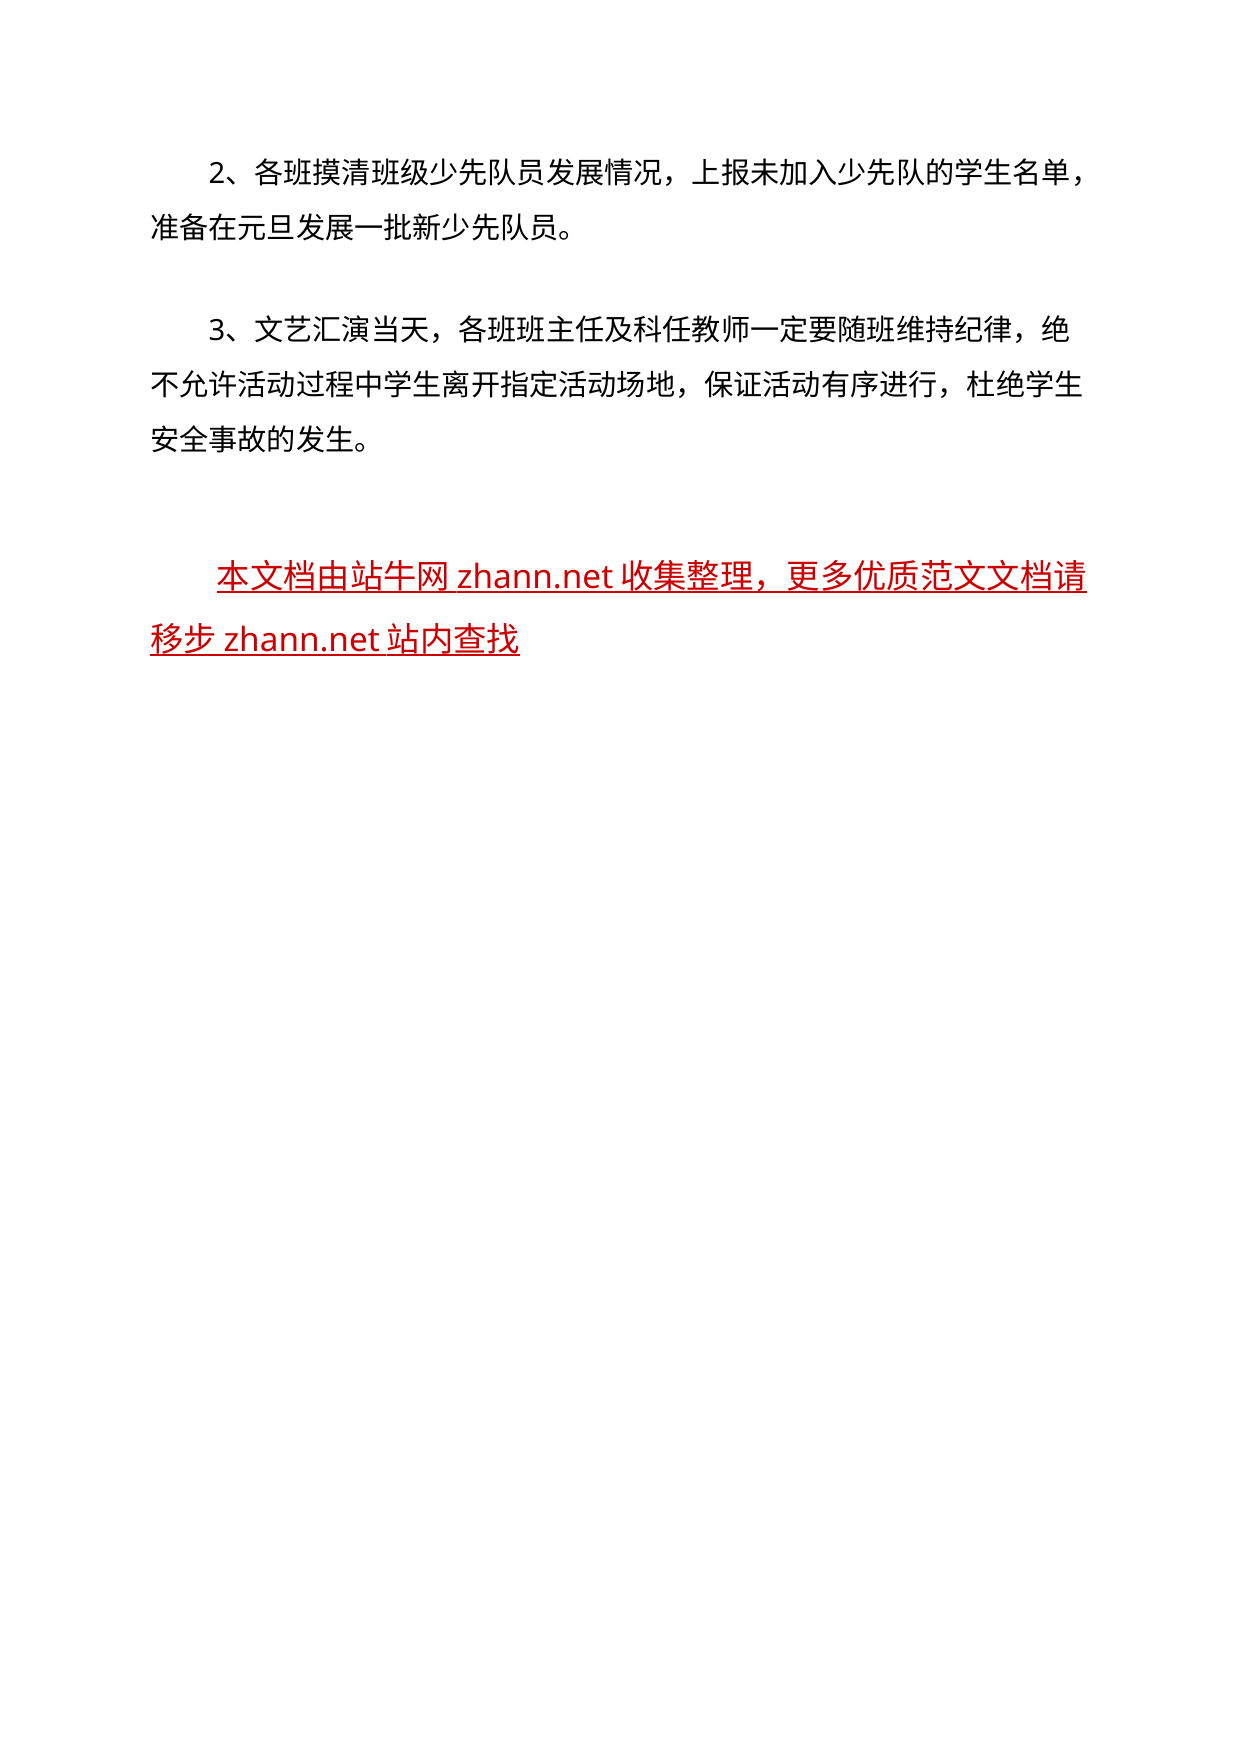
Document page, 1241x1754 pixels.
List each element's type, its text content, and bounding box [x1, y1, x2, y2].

text 本文档由站牛网zhann.net收集整理，更多优质范文文档请移步zhann.net站内查找 [150, 550, 1090, 661]
text 2、各班摸清班级少先队员发展情况，上报未加入少先队的学生名单，准备在元旦发展一批新少先队员。 [150, 150, 1090, 247]
text 3、文艺汇演当天，各班班主任及科任教师一定要随班维持纪律，绝不允许活动过程中学生离开指定活动场地，保证活动有序进行，杜绝学生安全事故的发生。 [150, 307, 1090, 459]
